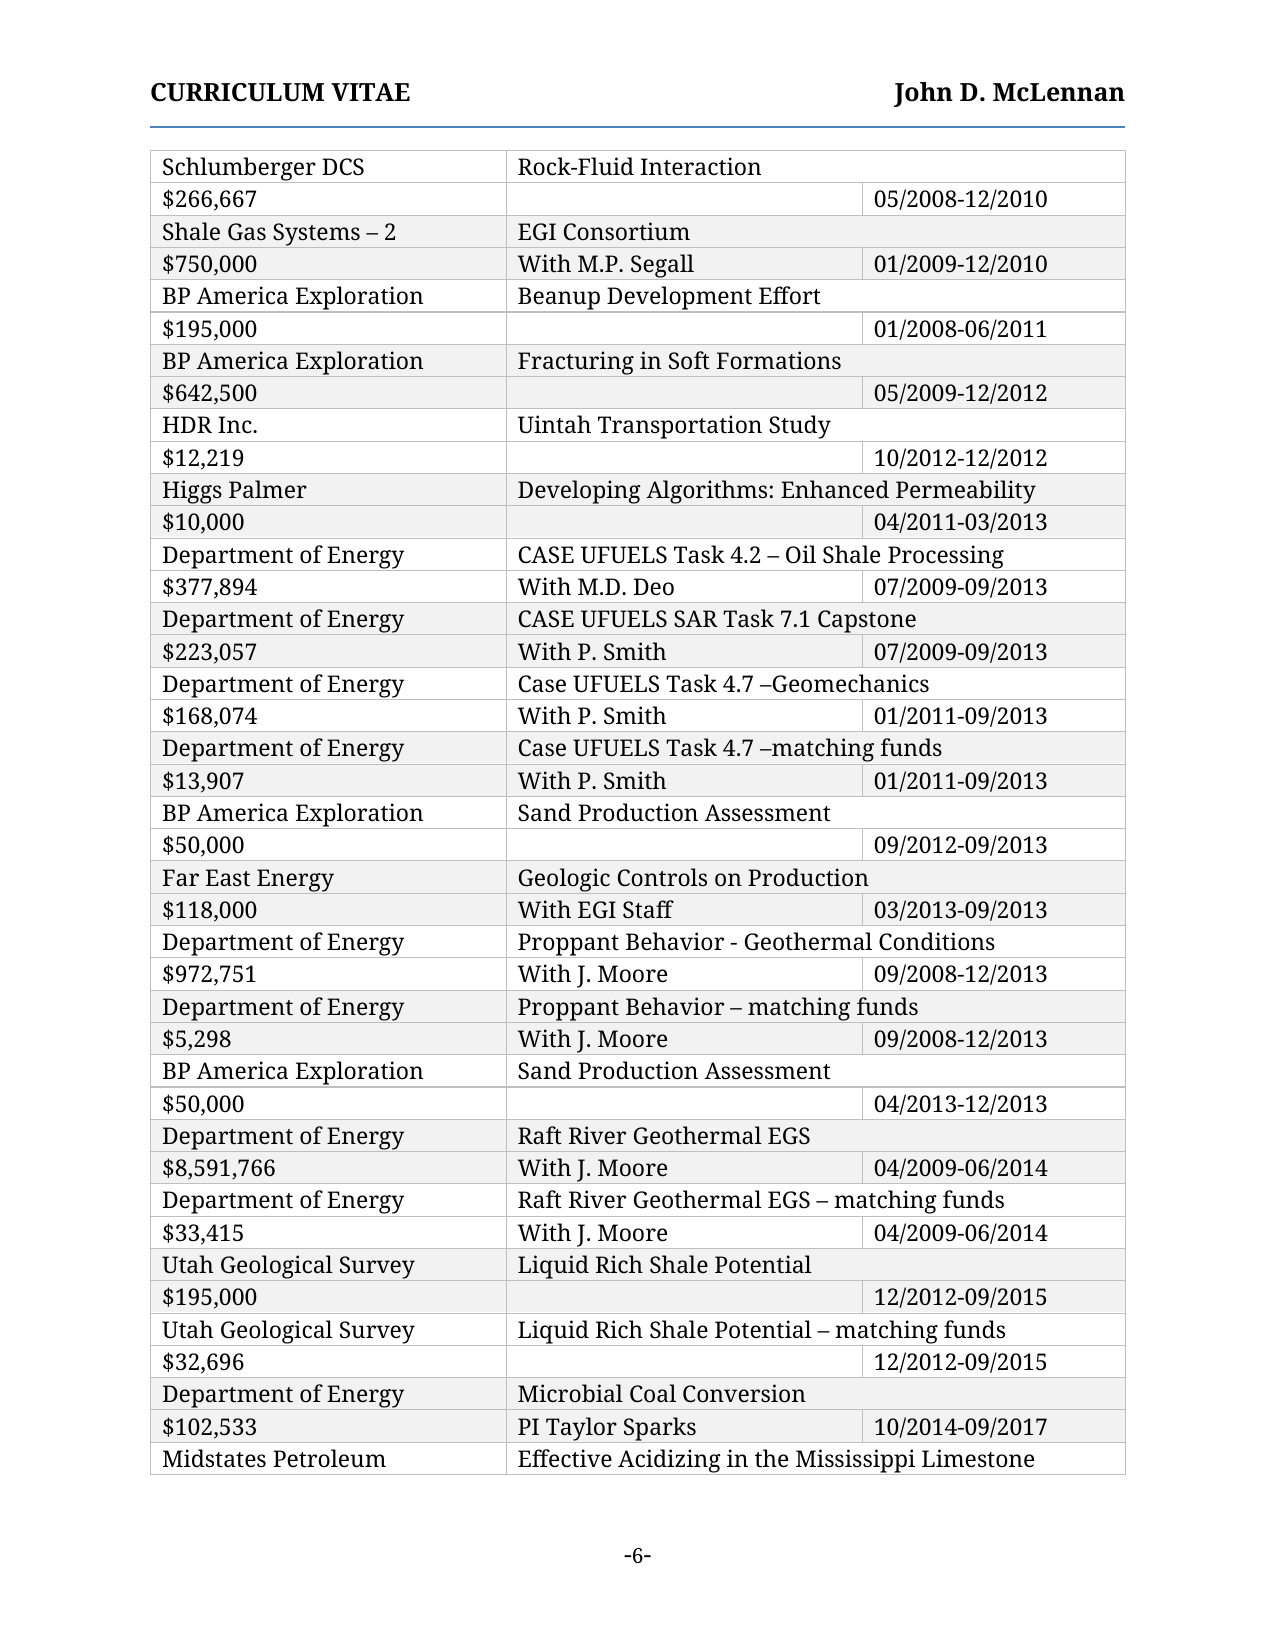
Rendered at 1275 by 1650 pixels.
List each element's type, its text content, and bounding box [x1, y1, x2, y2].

table_cell EGI Consortium [507, 216, 1125, 247]
table_cell $5,298 [151, 1023, 506, 1054]
table_cell 12/2012-09/2015 [863, 1281, 1125, 1312]
table_cell $8,591,766 [151, 1152, 506, 1183]
table_cell 04/2009-06/2014 [863, 1152, 1125, 1183]
table_cell Developing Algorithms: Enhanced Permeability [507, 474, 1125, 505]
table_cell Department of Energy [151, 1184, 506, 1216]
table_cell Raft River Geothermal EGS – matching funds [507, 1184, 1125, 1216]
table_cell $102,533 [151, 1410, 506, 1442]
table_cell [507, 1346, 862, 1377]
table_cell Case UFUELS Task 4.7 –Geomechanics [507, 668, 1125, 699]
table_cell Microbial Coal Conversion [507, 1378, 1125, 1409]
table_cell 01/2011-09/2013 [863, 700, 1125, 731]
table_cell [507, 506, 862, 537]
table_cell $33,415 [151, 1217, 506, 1248]
table_cell Department of Energy [151, 539, 506, 570]
table_cell Case UFUELS Task 4.7 –matching funds [507, 732, 1125, 763]
table_cell With J. Moore [507, 1217, 862, 1248]
table_cell Rock-Fluid Interaction [507, 151, 1125, 182]
table_cell $10,000 [151, 506, 506, 537]
table_cell 01/2009-12/2010 [863, 248, 1125, 279]
table_cell $750,000 [151, 248, 506, 279]
table_cell Department of Energy [151, 668, 506, 699]
table_cell Liquid Rich Shale Potential [507, 1249, 1125, 1280]
table_cell Effective Acidizing in the Mississippi Limestone [507, 1443, 1125, 1474]
table_cell With J. Moore [507, 1152, 862, 1183]
table_cell $195,000 [151, 313, 506, 344]
table_cell Department of Energy [151, 926, 506, 957]
table_cell CASE UFUELS SAR Task 7.1 Capstone [507, 603, 1125, 634]
table_cell Department of Energy [151, 1378, 506, 1409]
table_cell BP America Exploration [151, 345, 506, 376]
table_cell $13,907 [151, 765, 506, 796]
table_cell Schlumberger DCS [151, 151, 506, 182]
table_cell 01/2011-09/2013 [863, 765, 1125, 796]
table_cell Proppant Behavior – matching funds [507, 991, 1125, 1022]
table_cell PI Taylor Sparks [507, 1410, 862, 1442]
table_cell 07/2009-09/2013 [863, 571, 1125, 602]
table_cell Proppant Behavior - Geothermal Conditions [507, 926, 1125, 957]
table_cell Higgs Palmer [151, 474, 506, 505]
table_cell 05/2009-12/2012 [863, 377, 1125, 408]
table_cell 04/2009-06/2014 [863, 1217, 1125, 1248]
table_cell HDR Inc. [151, 409, 506, 441]
table_cell Department of Energy [151, 603, 506, 634]
table_cell $50,000 [151, 1088, 506, 1119]
table_cell $12,219 [151, 442, 506, 473]
table_cell $195,000 [151, 1281, 506, 1312]
table_cell Geologic Controls on Production [507, 861, 1125, 893]
table_cell Sand Production Assessment [507, 797, 1125, 828]
table_cell With P. Smith [507, 700, 862, 731]
table_cell Fracturing in Soft Formations [507, 345, 1125, 376]
table_cell 09/2008-12/2013 [863, 1023, 1125, 1054]
table_cell Utah Geological Survey [151, 1314, 506, 1345]
table_cell [507, 377, 862, 408]
table_cell Beanup Development Effort [507, 280, 1125, 311]
table_cell [507, 442, 862, 473]
table_cell Raft River Geothermal EGS [507, 1120, 1125, 1151]
table_cell With P. Smith [507, 635, 862, 667]
table_cell $642,500 [151, 377, 506, 408]
table_cell Uintah Transportation Study [507, 409, 1125, 441]
table_cell With J. Moore [507, 1023, 862, 1054]
table_cell Shale Gas Systems – 2 [151, 216, 506, 247]
table_cell $972,751 [151, 958, 506, 989]
table_cell [507, 829, 862, 860]
table_cell Liquid Rich Shale Potential – matching funds [507, 1314, 1125, 1345]
table_cell With J. Moore [507, 958, 862, 989]
table_cell Sand Production Assessment [507, 1055, 1125, 1086]
table_cell Department of Energy [151, 732, 506, 763]
table_cell [507, 183, 862, 214]
table_cell [507, 313, 862, 344]
table_cell 04/2013-12/2013 [863, 1088, 1125, 1119]
table_cell 03/2013-09/2013 [863, 894, 1125, 925]
table_cell BP America Exploration [151, 1055, 506, 1086]
table_cell 09/2012-09/2013 [863, 829, 1125, 860]
table_cell 10/2014-09/2017 [863, 1410, 1125, 1442]
table_cell 05/2008-12/2010 [863, 183, 1125, 214]
table_cell With EGI Staff [507, 894, 862, 925]
table_cell BP America Exploration [151, 797, 506, 828]
table_cell Department of Energy [151, 1120, 506, 1151]
table_cell $377,894 [151, 571, 506, 602]
table_cell $266,667 [151, 183, 506, 214]
table_cell $168,074 [151, 700, 506, 731]
table_cell Department of Energy [151, 991, 506, 1022]
table_cell [507, 1088, 862, 1119]
table_cell $50,000 [151, 829, 506, 860]
table_cell CASE UFUELS Task 4.2 – Oil Shale Processing [507, 539, 1125, 570]
table_cell 09/2008-12/2013 [863, 958, 1125, 989]
table_cell 04/2011-03/2013 [863, 506, 1125, 537]
table_cell Midstates Petroleum [151, 1443, 506, 1474]
table_cell With M.P. Segall [507, 248, 862, 279]
table_cell Far East Energy [151, 861, 506, 893]
table_cell 01/2008-06/2011 [863, 313, 1125, 344]
table_cell Utah Geological Survey [151, 1249, 506, 1280]
table_cell $32,696 [151, 1346, 506, 1377]
table_cell With M.D. Deo [507, 571, 862, 602]
table_cell 10/2012-12/2012 [863, 442, 1125, 473]
table_cell 07/2009-09/2013 [863, 635, 1125, 667]
table_cell With P. Smith [507, 765, 862, 796]
table_cell [507, 1281, 862, 1312]
table_cell 12/2012-09/2015 [863, 1346, 1125, 1377]
table_cell $118,000 [151, 894, 506, 925]
table_cell BP America Exploration [151, 280, 506, 311]
table_cell $223,057 [151, 635, 506, 667]
